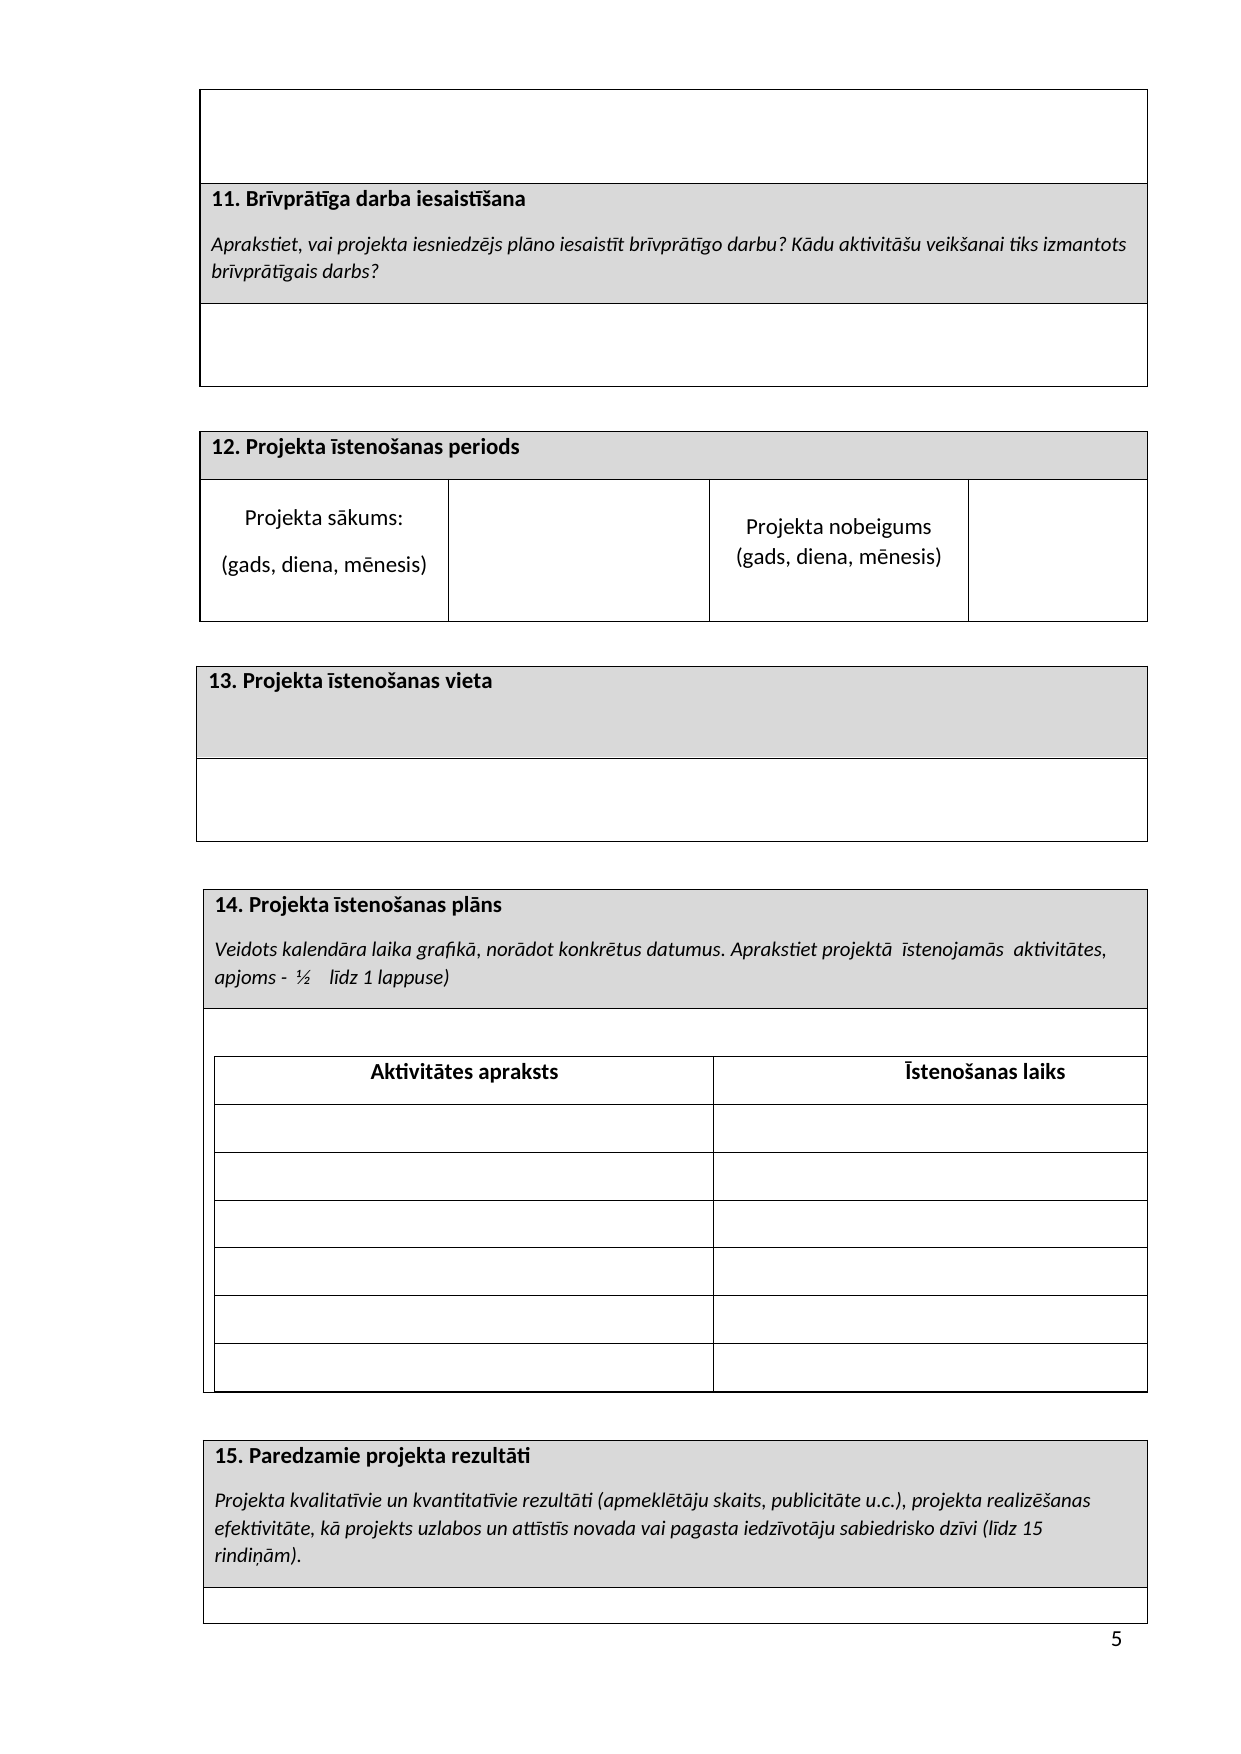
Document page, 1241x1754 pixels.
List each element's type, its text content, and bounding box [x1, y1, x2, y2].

table_cell [204, 1588, 1147, 1623]
table_cell Projekta sākums: (gads, diena, mēnesis) [201, 480, 448, 621]
table_cell [201, 304, 1147, 386]
table_header 14. Projekta īstenošanas Veidots kalendāra laika grafikā, norādot konkrētus datumus. Aprakstiet projektā īstenojamās aktivitātes, apjoms - ½ līdz 1 lappuse) [204, 890, 1147, 1008]
table_header 13. Projekta īstenošanas vieta [197, 667, 1147, 757]
table_cell [197, 759, 1147, 841]
table_cell [204, 1009, 1147, 1392]
table_header 15. Paredzamie projekta rezultāti Projekta kvalitatīvie un kvantitatīvie rezultāti (apmeklētāju skaits, publicitāte u.c.), projekta realizēšanas efektivitāte, kā projekts uzlabos un attīstīs novada vai pagasta iedzīvotāju sabiedrisko dzīvi (līdz 15 rindiņām). [204, 1441, 1147, 1587]
table_cell [449, 480, 709, 621]
table_cell Projekta nobeigums (gads, diena, mēnesis) [710, 480, 968, 621]
table_cell [201, 90, 1147, 183]
table_cell [969, 480, 1147, 621]
table_header 12. Projekta īstenošanas periods [201, 432, 1147, 479]
table_cell 11. Brīvprātīga darba iesaistīšana Aprakstiet, vai projekta iesniedzējs plāno iesaistīt brīvprātīgo darbu? Kādu aktivitāšu veikšanai tiks izmantots brīvprātīgais darbs? [201, 184, 1147, 303]
